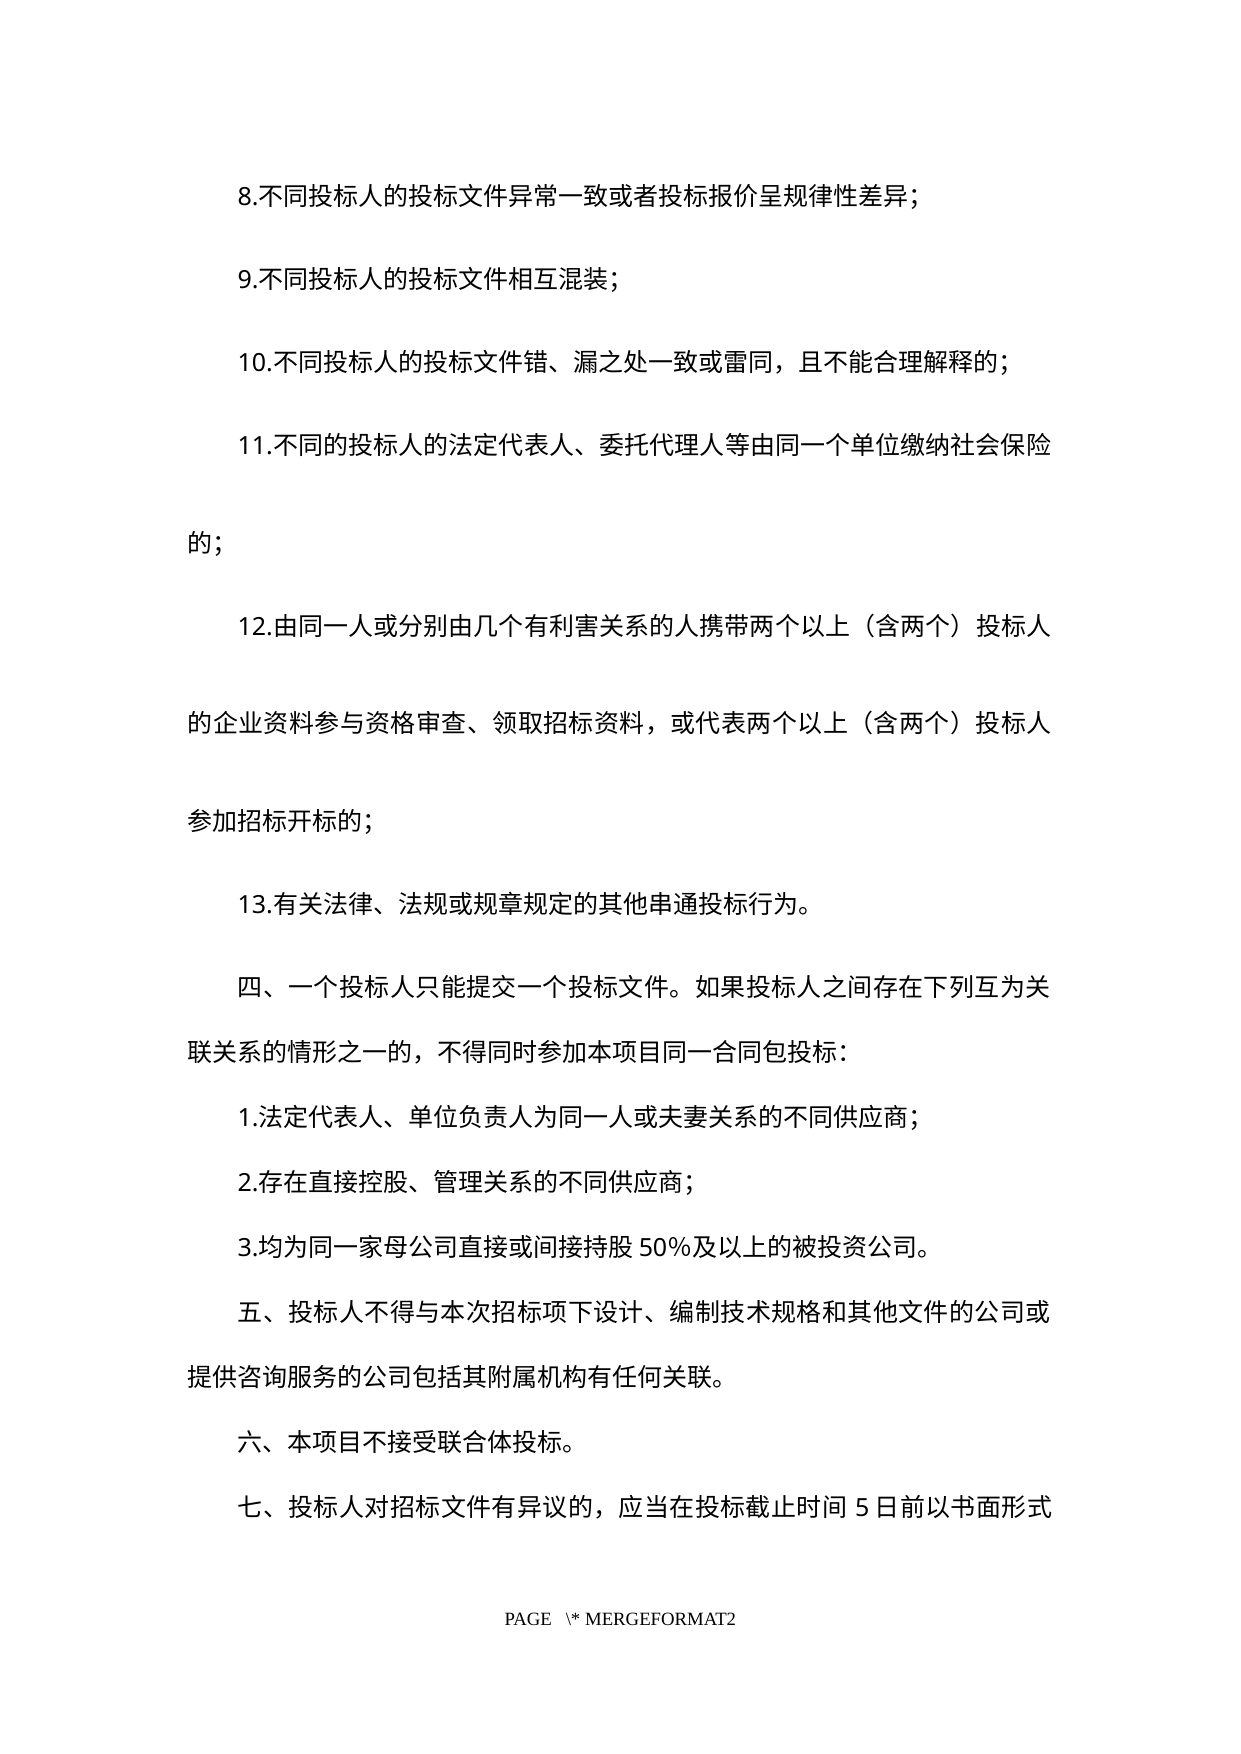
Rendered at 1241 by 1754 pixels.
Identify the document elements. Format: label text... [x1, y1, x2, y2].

text 3.均为同一家母公司直接或间接持股50％及以上的被投资公司。 [187, 1213, 1053, 1278]
text 9.不同投标人的投标文件相互混装； [187, 245, 1053, 310]
text 8.不同投标人的投标文件异常一致或者投标报价呈规律性差异； [187, 162, 1053, 227]
text 五、投标人不得与本次招标项下设计、编制技术规格和其他文件的公司或提供咨询服务的公司包括其附属机构有任何关联。 [187, 1278, 1053, 1408]
text 六、本项目不接受联合体投标。 [187, 1408, 1053, 1473]
text 11.不同的投标人的法定代表人、委托代理人等由同一个单位缴纳社会保险的； [187, 411, 1053, 574]
text 2.存在直接控股、管理关系的不同供应商； [187, 1148, 1053, 1213]
text 四、一个投标人只能提交一个投标文件。如果投标人之间存在下列互为关联关系的情形之一的，不得同时参加本项目同一合同包投标： [187, 953, 1053, 1083]
text 10.不同投标人的投标文件错、漏之处一致或雷同，且不能合理解释的； [187, 328, 1053, 393]
text 12.由同一人或分别由几个有利害关系的人携带两个以上（含两个）投标人的企业资料参与资格审查、领取招标资料，或代表两个以上（含两个）投标人参加招标开标的； [187, 592, 1053, 852]
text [187, 1473, 1053, 1538]
text 13.有关法律、法规或规章规定的其他串通投标行为。 [187, 870, 1053, 935]
text 1.法定代表人、单位负责人为同一人或夫妻关系的不同供应商； [187, 1083, 1053, 1148]
